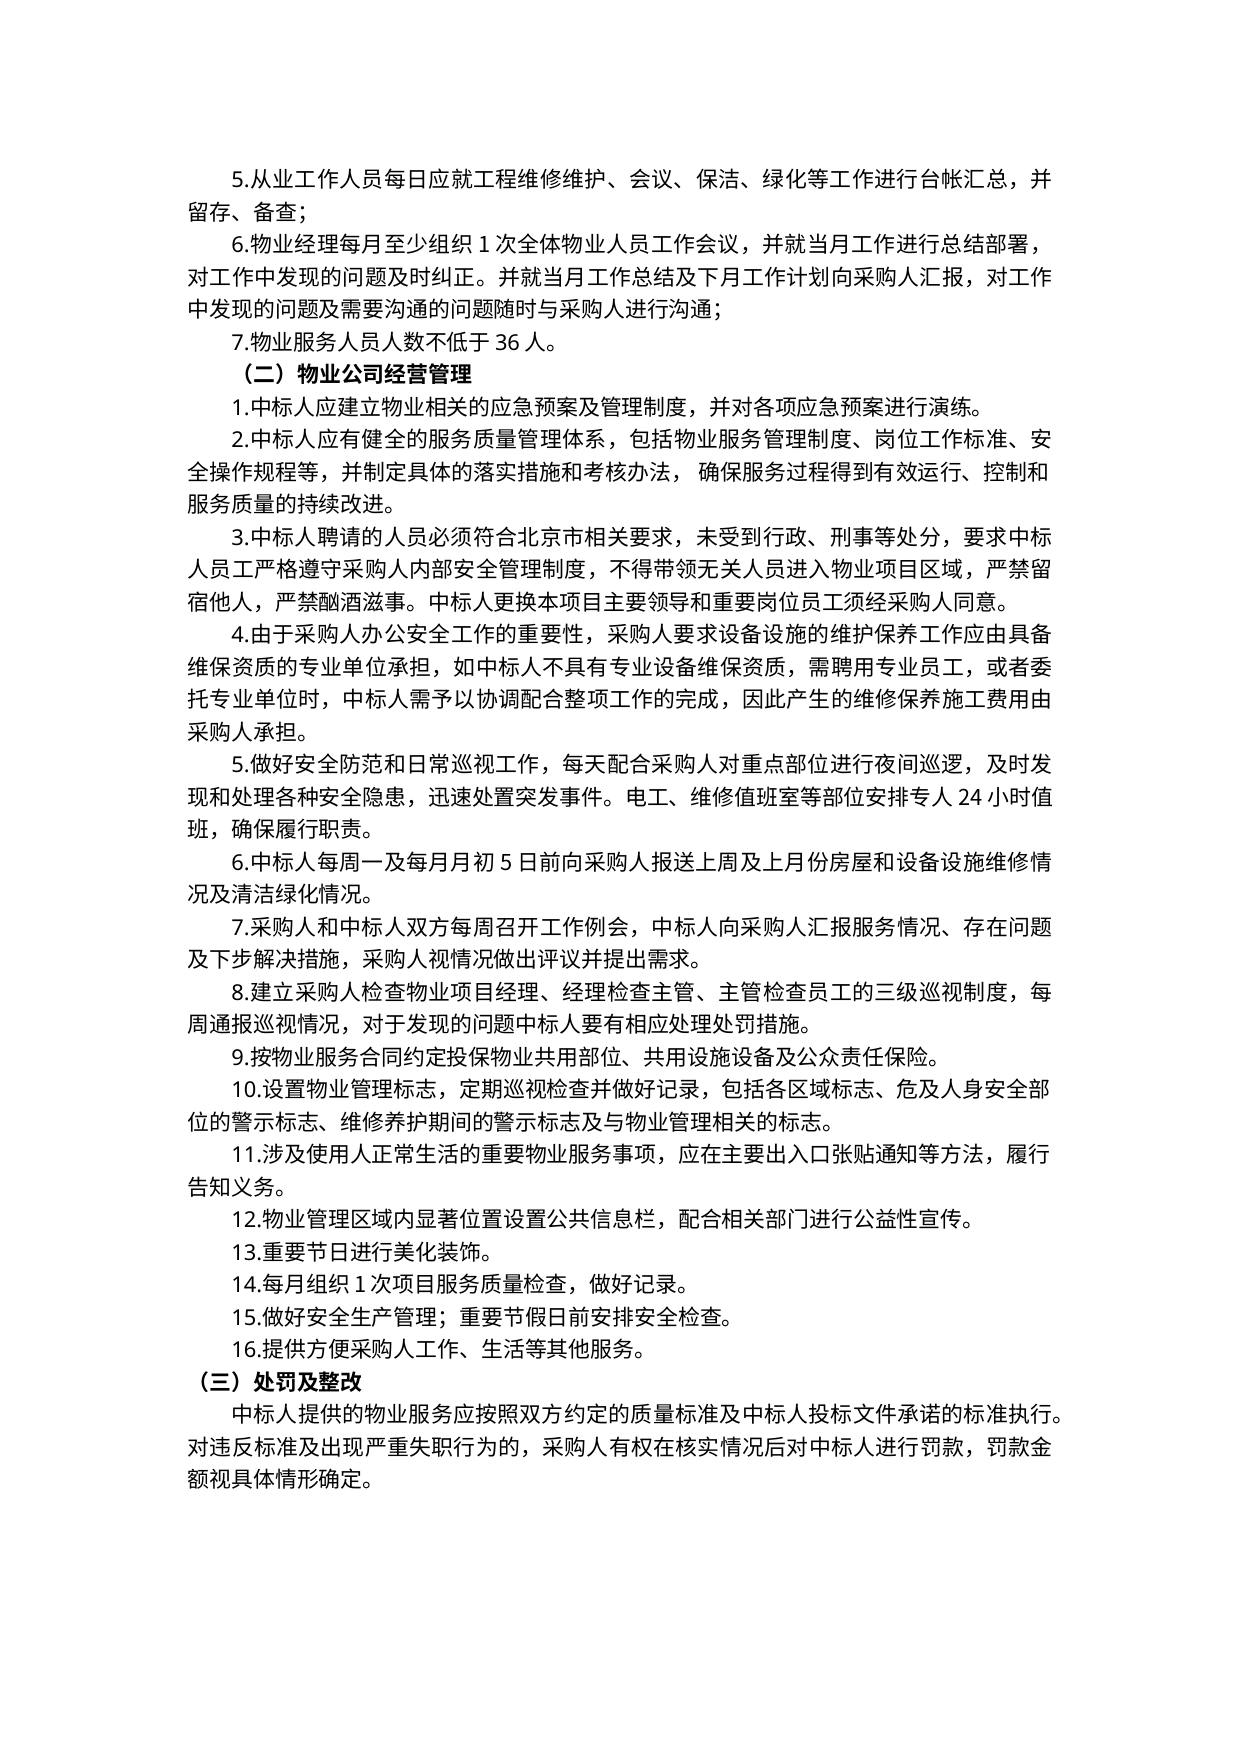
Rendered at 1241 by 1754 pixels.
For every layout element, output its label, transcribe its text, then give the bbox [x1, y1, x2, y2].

text 13.重要节日进行美化装饰。 [187, 1234, 1053, 1267]
text 7.采购人和中标人双方每周召开工作例会，中标人向采购人汇报服务情况、存在问题及下步解决措施，采购人视情况做出评议并提出需求。 [187, 909, 1053, 974]
text 1.中标人应建立物业相关的应急预案及管理制度，并对各项应急预案进行演练。 [187, 389, 1053, 422]
text 8.建立采购人检查物业项目经理、经理检查主管、主管检查员工的三级巡视制度，每周通报巡视情况，对于发现的问题中标人要有相应处理处罚措施。 [187, 974, 1053, 1039]
text 6.中标人每周一及每月月初5日前向采购人报送上周及上月份房屋和设备设施维修情况及清洁绿化情况。 [187, 844, 1053, 909]
text 10.设置物业管理标志，定期巡视检查并做好记录，包括各区域标志、危及人身安全部位的警示标志、维修养护期间的警示标志及与物业管理相关的标志。 [187, 1072, 1053, 1137]
text 9.按物业服务合同约定投保物业共用部位、共用设施设备及公众责任保险。 [187, 1039, 1053, 1072]
text 5.从业工作人员每日应就工程维修维护、会议、保洁、绿化等工作进行台帐汇总，并留存、备查； [187, 162, 1053, 227]
text （二）物业公司经营管理 [187, 357, 1053, 389]
text 中标人提供的物业服务应按照双方约定的质量标准及中标人投标文件承诺的标准执行。对违反标准及出现严重失职行为的，采购人有权在核实情况后对中标人进行罚款，罚款金额视具体情形确定。 [187, 1397, 1053, 1494]
text 3.中标人聘请的人员必须符合北京市相关要求，未受到行政、刑事等处分，要求中标人员工严格遵守采购人内部安全管理制度，不得带领无关人员进入物业项目区域，严禁留宿他人，严禁酗酒滋事。中标人更换本项目主要领导和重要岗位员工须经采购人同意。 [187, 519, 1053, 617]
text 12.物业管理区域内显著位置设置公共信息栏，配合相关部门进行公益性宣传。 [187, 1202, 1053, 1234]
text 15.做好安全生产管理；重要节假日前安排安全检查。 [187, 1299, 1053, 1332]
text 11.涉及使用人正常生活的重要物业服务事项，应在主要出入口张贴通知等方法，履行告知义务。 [187, 1137, 1053, 1202]
text 4.由于采购人办公安全工作的重要性，采购人要求设备设施的维护保养工作应由具备维保资质的专业单位承担，如中标人不具有专业设备维保资质，需聘用专业员工，或者委托专业单位时，中标人需予以协调配合整项工作的完成，因此产生的维修保养施工费用由采购人承担。 [187, 617, 1053, 747]
text （三）处罚及整改 [187, 1364, 1053, 1397]
text 2.中标人应有健全的服务质量管理体系，包括物业服务管理制度、岗位工作标准、安全操作规程等，并制定具体的落实措施和考核办法， 确保服务过程得到有效运行、控制和服务质量的持续改进。 [187, 422, 1053, 519]
text 16.提供方便采购人工作、生活等其他服务。 [187, 1332, 1053, 1364]
text 5.做好安全防范和日常巡视工作，每天配合采购人对重点部位进行夜间巡逻，及时发现和处理各种安全隐患，迅速处置突发事件。电工、维修值班室等部位安排专人24小时值班，确保履行职责。 [187, 747, 1053, 844]
text 7.物业服务人员人数不低于36人。 [187, 324, 1053, 357]
text 14.每月组织1次项目服务质量检查，做好记录。 [187, 1267, 1053, 1299]
text 6.物业经理每月至少组织1次全体物业人员工作会议，并就当月工作进行总结部署，对工作中发现的问题及时纠正。并就当月工作总结及下月工作计划向采购人汇报，对工作中发现的问题及需要沟通的问题随时与采购人进行沟通； [187, 227, 1053, 324]
